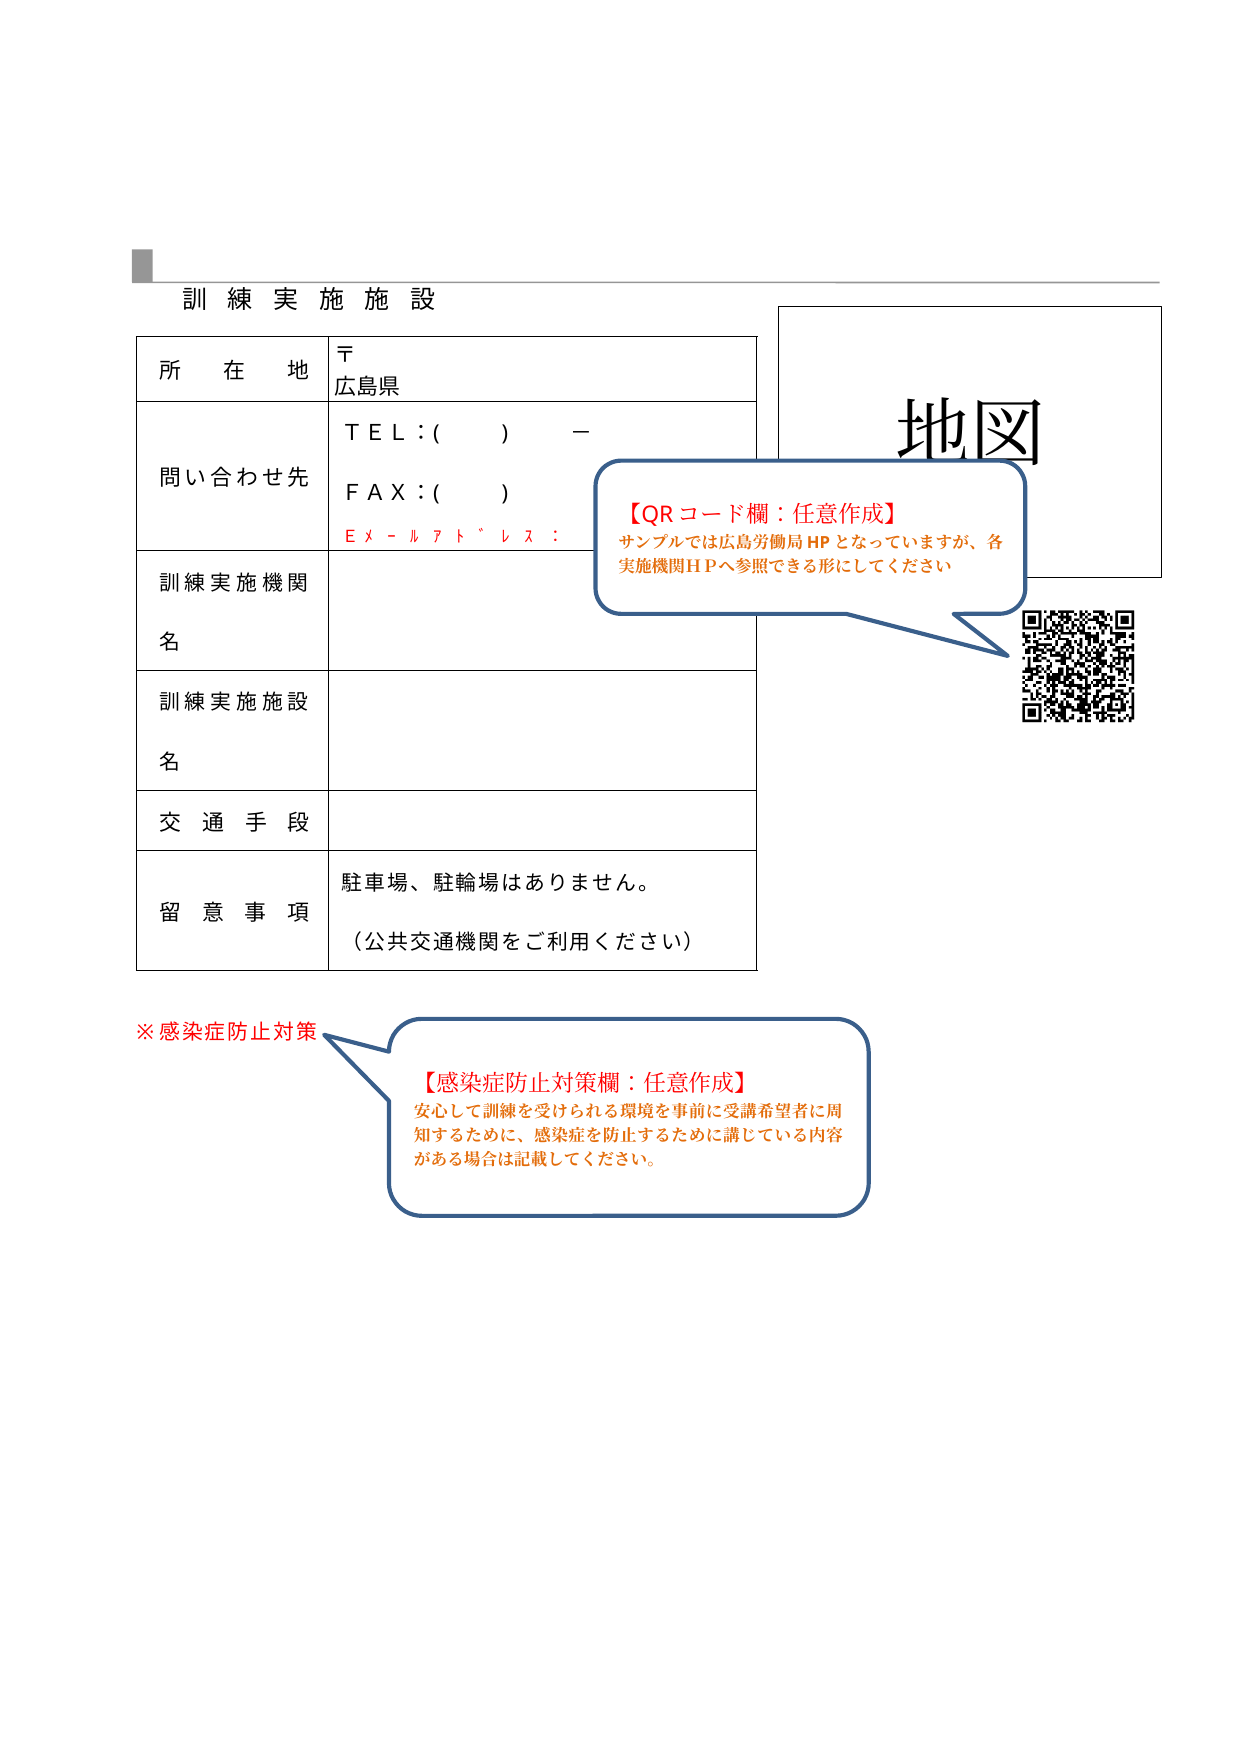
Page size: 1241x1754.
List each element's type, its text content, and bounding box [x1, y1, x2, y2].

text 訓練実施施設 [136, 268, 1163, 327]
table_cell ＴＥＬ：( ) － ＦＡＸ：( ) － Ｅﾒｰﾙｱﾄﾞﾚｽ： [329, 402, 756, 550]
table_cell 訓練実施施設名 [137, 671, 328, 790]
table_cell 交通手段 [137, 791, 328, 850]
table_header 所在地 [137, 337, 328, 401]
table_cell 訓練実施機関名 [137, 551, 328, 670]
table_cell [329, 671, 756, 790]
picture [1011, 600, 1145, 733]
table_cell 問い合わせ先 [137, 402, 328, 550]
table_cell [329, 551, 756, 670]
text ※感染症防止対策 [136, 1001, 1163, 1060]
table_cell 駐車場、駐輪場はありません。 （公共交通機関をご利用ください） [329, 851, 756, 970]
table_header 〒 広島県 [329, 337, 756, 401]
table_cell 留意事項 [137, 851, 328, 970]
table_cell [329, 791, 756, 850]
